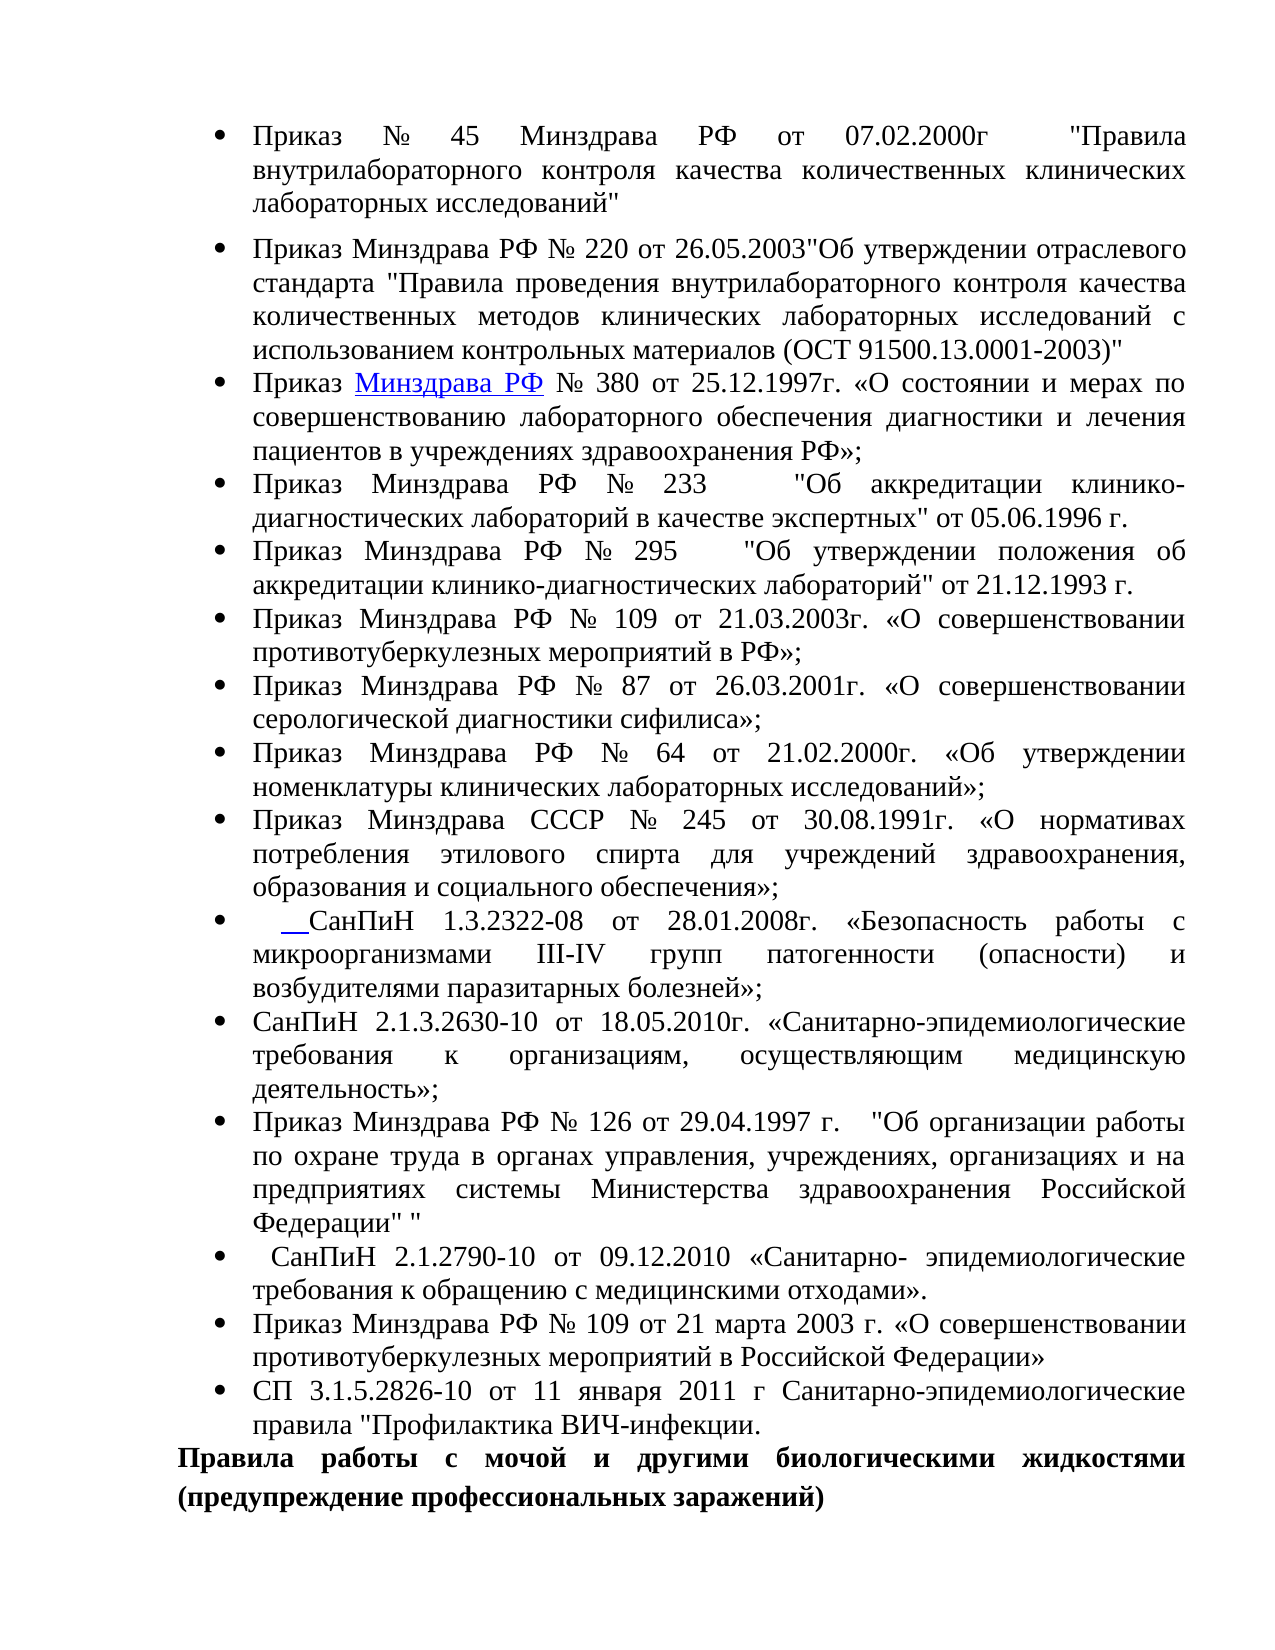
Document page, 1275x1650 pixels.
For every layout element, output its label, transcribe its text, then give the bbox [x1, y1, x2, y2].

list СанПиН 1.3.2322-08 от 28.01.2008г. «Безопасность работы с микроорганизмами III-IV групп патогенности (опасности) и возбудителями паразитарных болезней»; [215, 903, 1186, 1004]
list Приказ № 45 Минздрава РФ от 07.02.2000г "Правила внутрилабораторного контроля качества количественных клинических лабораторных исследований" [215, 118, 1186, 219]
list Приказ Минздрава РФ № 380 от 25.12.1997г. «О состоянии и мерах по совершенствованию лабораторного обеспечения диагностики и лечения пациентов в учреждениях здравоохранения РФ»; [215, 366, 1186, 466]
list Приказ Минздрава РФ № 233 "Об аккредитации клинико-диагностических лабораторий в качестве экспертных" от 05.06.1996 г. [215, 466, 1186, 533]
list Приказ Минздрава РФ № 109 от 21.03.2003г. «О совершенствовании противотуберкулезных мероприятий в РФ»; [215, 601, 1186, 668]
list СанПиН 2.1.3.2630-10 от 18.05.2010г. «Санитарно-эпидемиологические требования к организациям, осуществляющим медицинскую деятельность»; [215, 1004, 1186, 1104]
list Приказ Минздрава РФ № 295 "Об утверждении положения об аккредитации клинико-диагностических лабораторий" от 21.12.1993 г. [215, 533, 1186, 601]
text Правила работы с мочой и другими биологическими жидкостями (предупреждение профессиональных заражений) [177, 1440, 1186, 1512]
list Приказ Минздрава СССР № 245 от 30.08.1991г. «О нормативах потребления этилового спирта для учреждений здравоохранения, образования и социального обеспечения»; [215, 802, 1186, 903]
list Приказ Минздрава РФ № 64 от 21.02.2000г. «Об утверждении номенклатуры клинических лабораторных исследований»; [215, 735, 1186, 802]
list Приказ Минздрава РФ № 220 от 26.05.2003"Об утверждении отраслевого стандарта "Правила проведения внутрилабораторного контроля качества количественных методов клинических лабораторных исследований с использованием контрольных материалов (ОСТ 91500.13.0001-2003)" [215, 231, 1186, 366]
list СП 3.1.5.2826-10 от 11 января 2011 г Санитарно-эпидемиологические правила "Профилактика ВИЧ-инфекции. [215, 1373, 1186, 1440]
list Приказ Минздрава РФ № 87 от 26.03.2001г. «О совершенствовании серологической диагностики сифилиса»; [215, 668, 1186, 735]
list Приказ Минздрава РФ № 126 от 29.04.1997 г. "Об организации работы по охране труда в органах управления, учреждениях, организациях и на предприятиях системы Министерства здравоохранения Российской Федерации" " [215, 1104, 1186, 1239]
list СанПиН 2.1.2790-10 от 09.12.2010 «Санитарно- эпидемиологические требования к обращению с медицинскими отходами». [215, 1239, 1186, 1306]
list Приказ Минздрава РФ № 109 от 21 марта 2003 г. «О совершенствовании противотуберкулезных мероприятий в Российской Федерации» [215, 1306, 1186, 1373]
